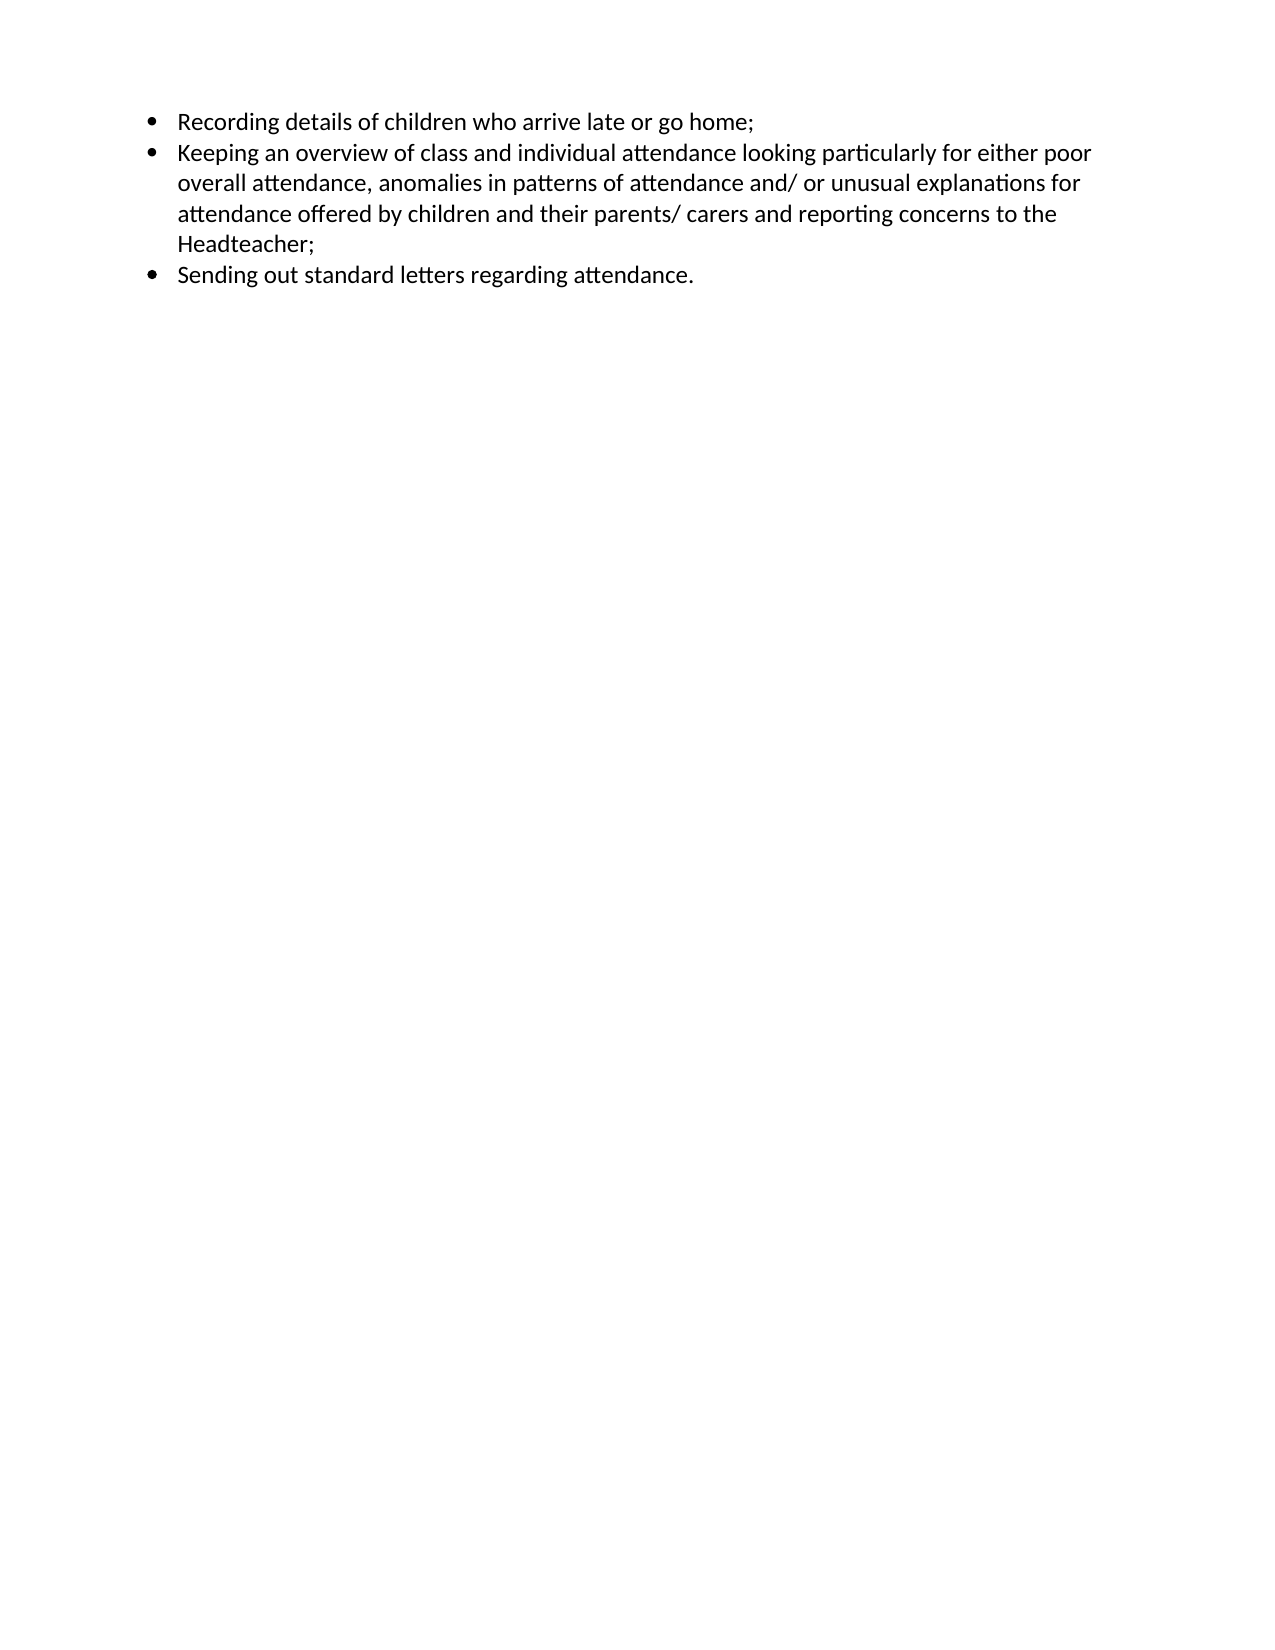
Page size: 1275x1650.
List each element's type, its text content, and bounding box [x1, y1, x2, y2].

list Recording details of children who arrive late or go home; [148, 106, 1127, 137]
list Sending out standard letters regarding attendance. [148, 259, 1127, 289]
list Keeping an overview of class and individual attendance looking particularly for either poor overall attendance, anomalies in patterns of attendance and/ or unusual explanations for attendance offered by children and their parents/ carers and reporting concerns to the Headteacher; [148, 137, 1127, 259]
